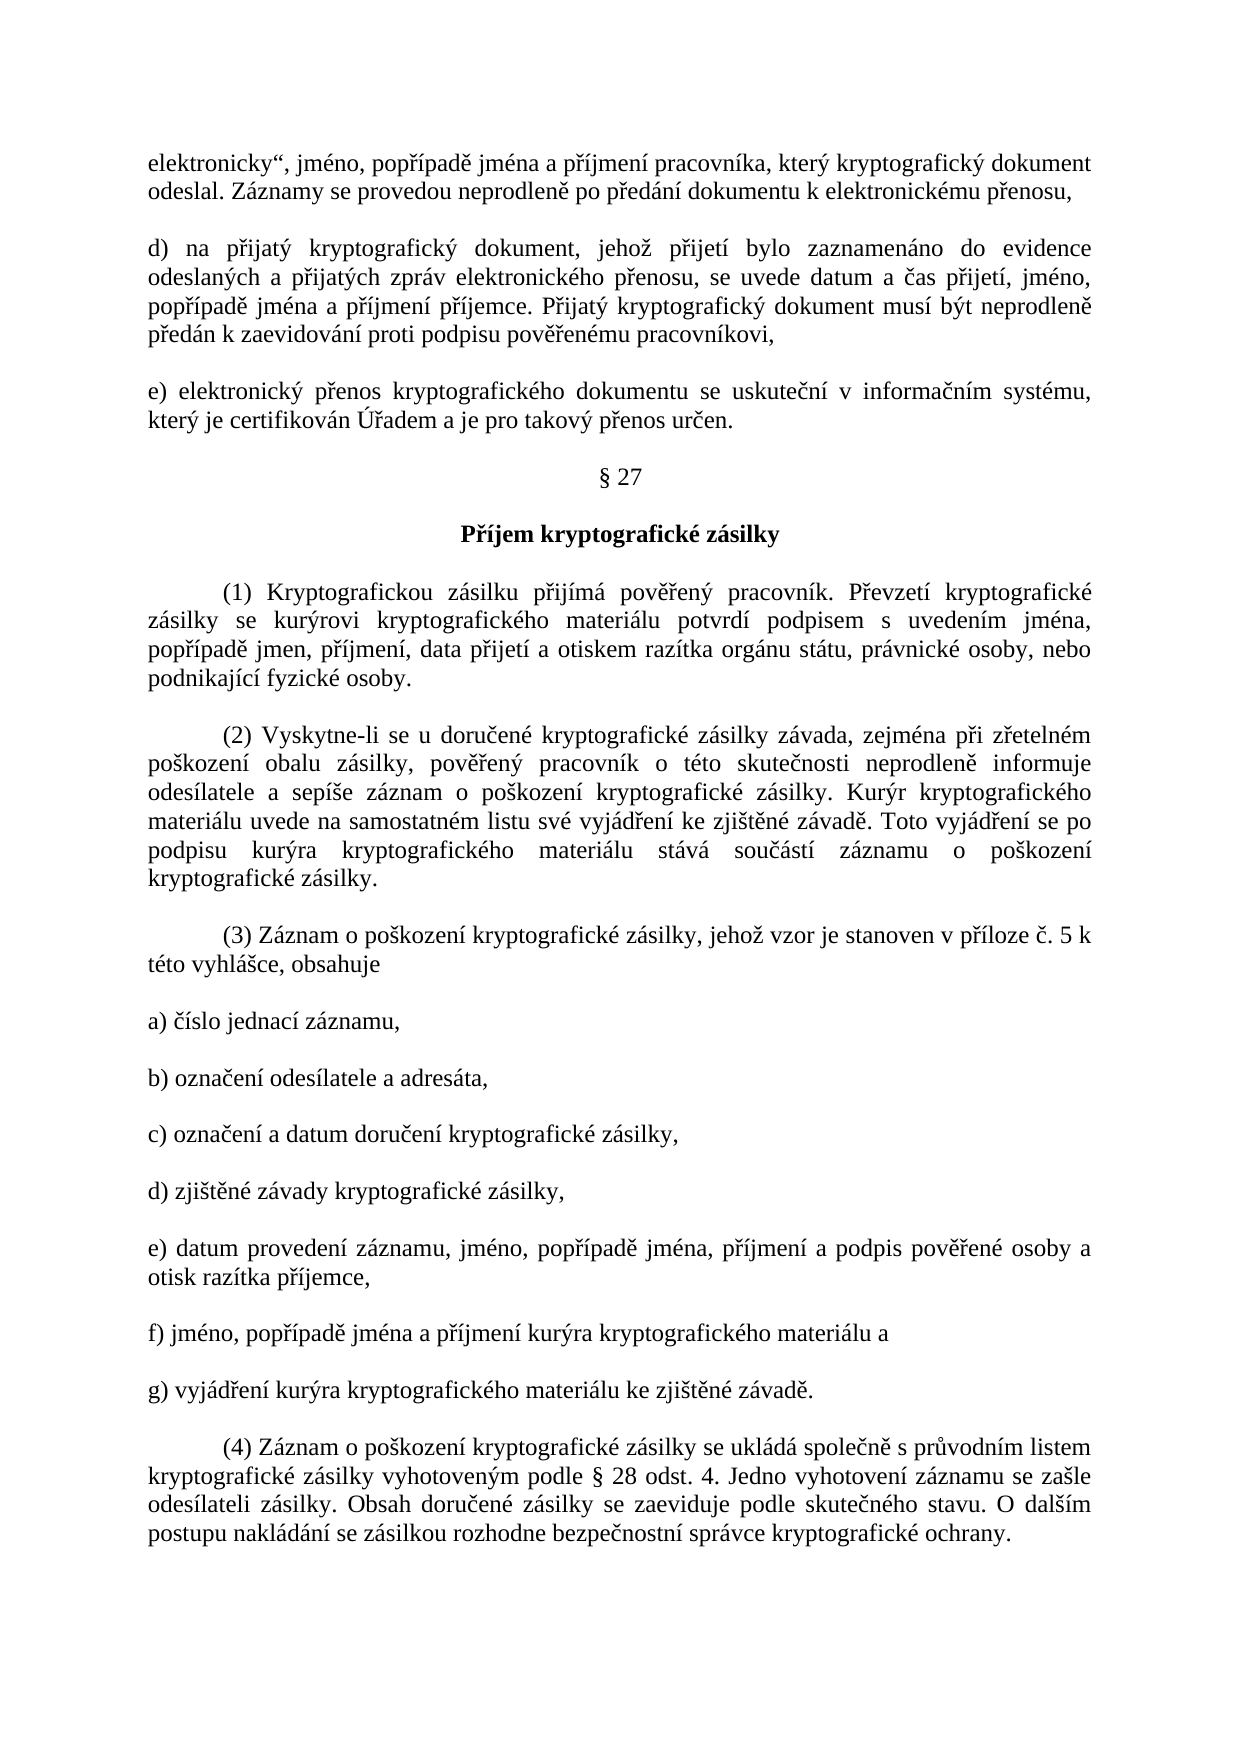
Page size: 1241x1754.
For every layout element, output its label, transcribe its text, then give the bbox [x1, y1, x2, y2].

text f) jméno, popřípadě jména a příjmení kurýra kryptografického materiálu a [148, 1318, 1092, 1347]
text d) zjištěné závady kryptografické zásilky, [148, 1176, 1092, 1205]
text e) datum provedení záznamu, jméno, popřípadě jména, příjmení a podpis pověřené osoby a otisk razítka příjemce, [148, 1233, 1092, 1290]
text § 27 [148, 462, 1092, 491]
text d) na přijatý kryptografický dokument, jehož přijetí bylo zaznamenáno do evidence odeslaných a přijatých zpráv elektronického přenosu, se uvede datum a čas přijetí, jméno, popřípadě jména a příjmení příjemce. Přijatý kryptografický dokument musí být neprodleně předán k zaevidování proti podpisu pověřenému pracovníkovi, [148, 233, 1092, 348]
text e) elektronický přenos kryptografického dokumentu se uskuteční v informačním systému, který je certifikován Úřadem a je pro takový přenos určen. [148, 376, 1092, 434]
text c) označení a datum doručení kryptografické zásilky, [148, 1119, 1092, 1148]
text Příjem kryptografické zásilky [148, 519, 1092, 548]
text g) vyjádření kurýra kryptografického materiálu ke zjištěné závadě. [148, 1375, 1092, 1404]
text a) číslo jednací záznamu, [148, 1006, 1092, 1034]
text (1) Kryptografickou zásilku přijímá pověřený pracovník. Převzetí kryptografické zásilky se kurýrovi kryptografického materiálu potvrdí podpisem s uvedením jména, popřípadě jmen, příjmení, data přijetí a otiskem razítka orgánu státu, právnické osoby, nebo podnikající fyzické osoby. [148, 577, 1092, 692]
text (2) Vyskytne-li se u doručené kryptografické zásilky závada, zejména při zřetelném poškození obalu zásilky, pověřený pracovník o této skutečnosti neprodleně informuje odesílatele a sepíše záznam o poškození kryptografické zásilky. Kurýr kryptografického materiálu uvede na samostatném listu své vyjádření ke zjištěné závadě. Toto vyjádření se po podpisu kurýra kryptografického materiálu stává součástí záznamu o poškození kryptografické zásilky. [148, 720, 1092, 892]
text b) označení odesílatele a adresáta, [148, 1063, 1092, 1091]
text (3) Záznam o poškození kryptografické zásilky, jehož vzor je stanoven v příloze č. 5 k této vyhlášce, obsahuje [148, 920, 1092, 978]
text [148, 148, 1092, 205]
text (4) Záznam o poškození kryptografické zásilky se ukládá společně s průvodním listem kryptografické zásilky vyhotoveným podle § 28 odst. 4. Jedno vyhotovení záznamu se zašle odesílateli zásilky. Obsah doručené zásilky se zaeviduje podle skutečného stavu. O dalším postupu nakládání se zásilkou rozhodne bezpečnostní správce kryptografické ochrany. [148, 1432, 1092, 1547]
